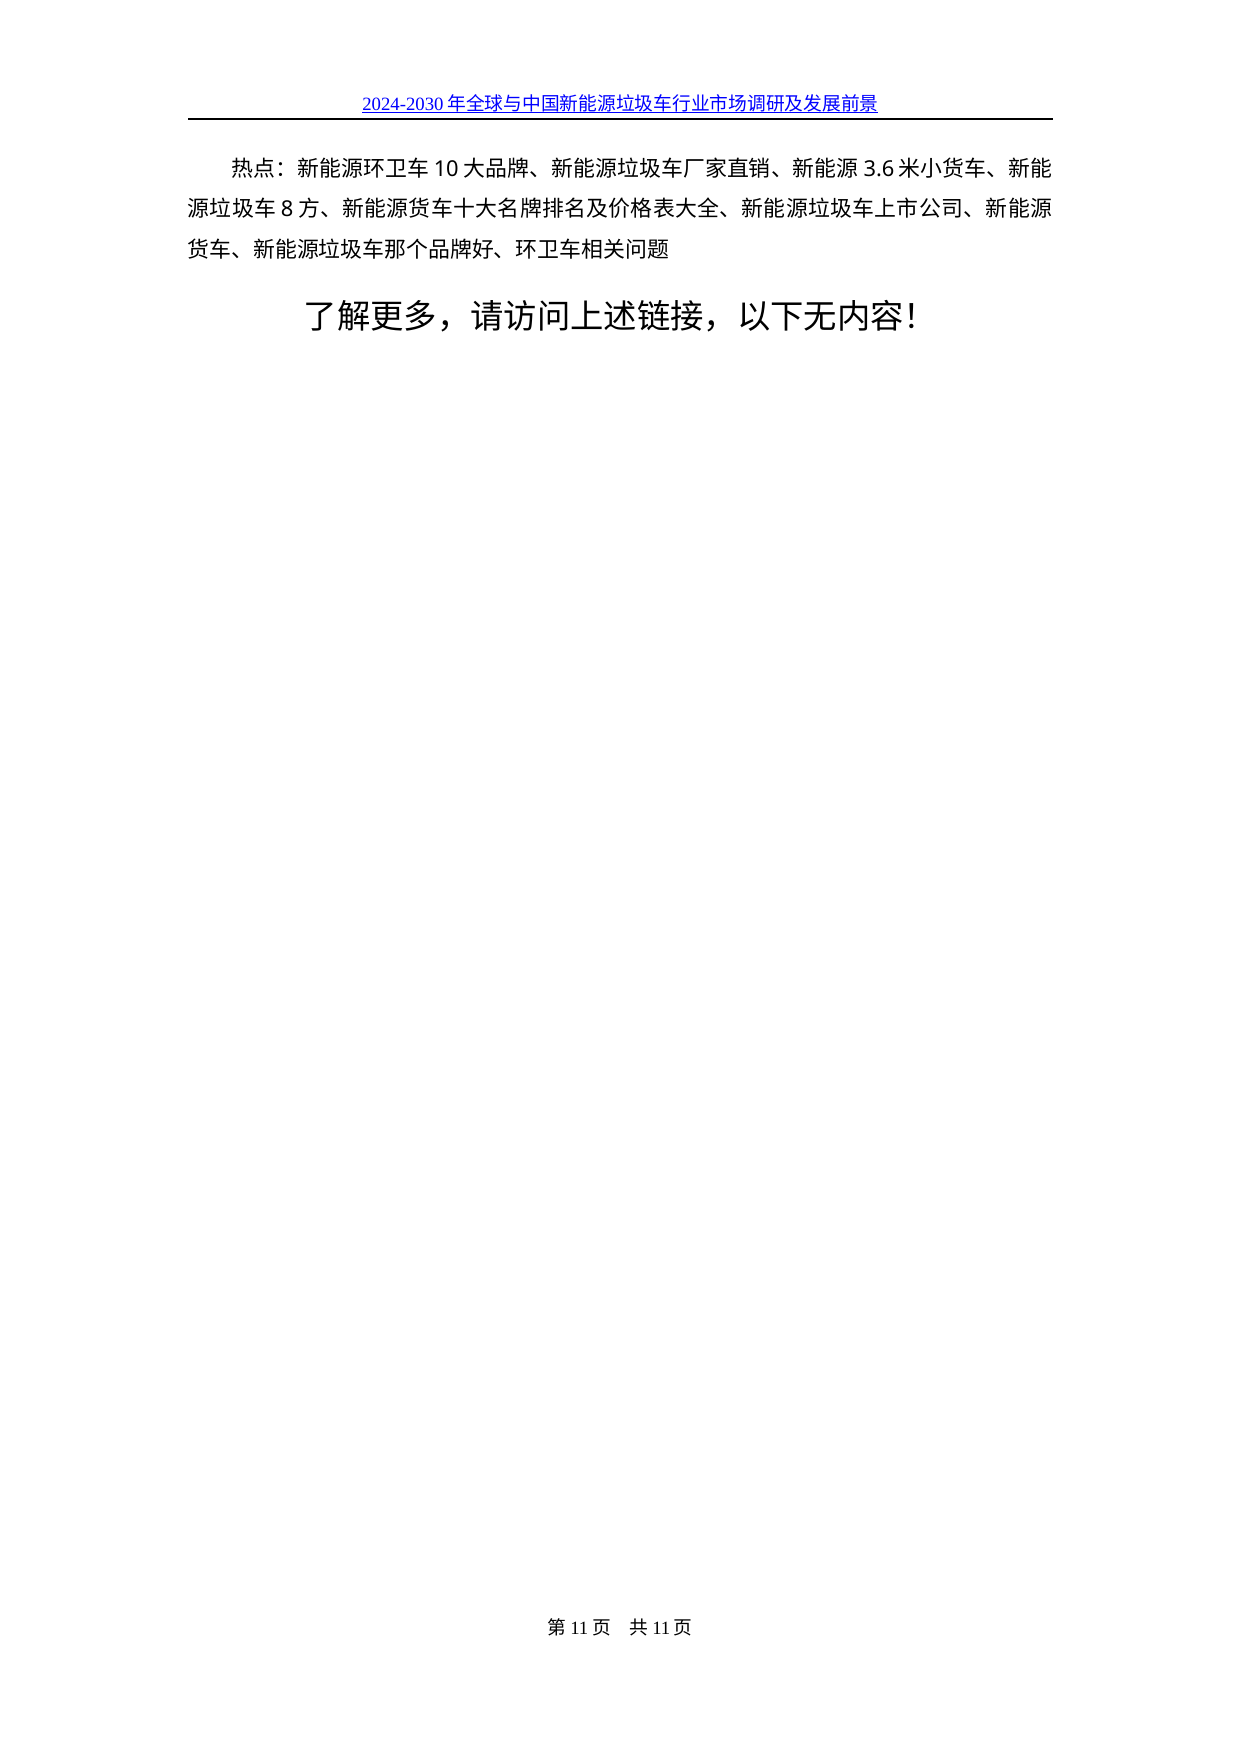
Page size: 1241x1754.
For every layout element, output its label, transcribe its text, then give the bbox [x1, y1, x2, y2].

text 热点：新能源环卫车10大品牌、新能源垃圾车厂家直销、新能源3.6米小货车、新能源垃圾车8方、新能源货车十大名牌排名及价格表大全、新能源垃圾车上市公司、新能源货车、新能源垃圾车那个品牌好、环卫车相关问题 [187, 150, 1053, 264]
title 了解更多，请访问上述链接，以下无内容！ [187, 282, 1053, 347]
